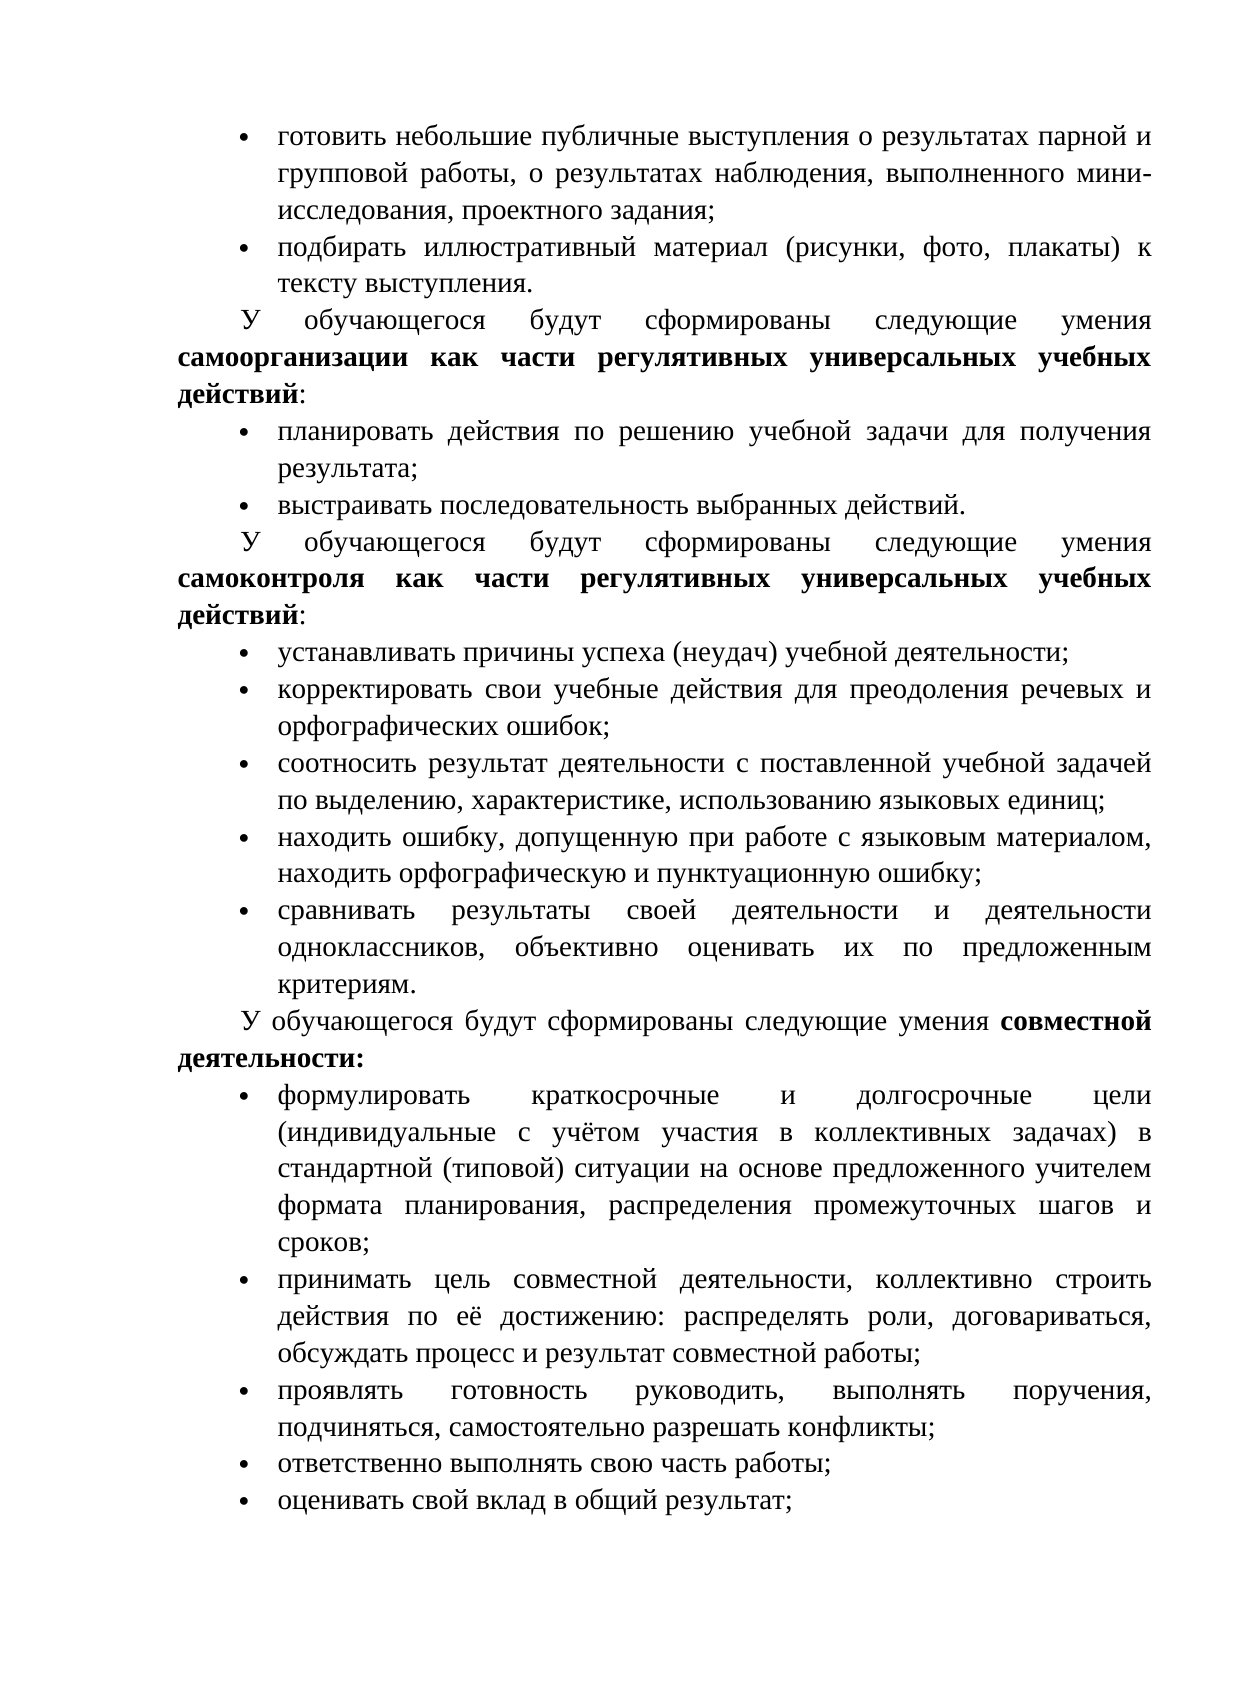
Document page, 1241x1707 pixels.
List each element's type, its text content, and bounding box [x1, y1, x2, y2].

list корректировать свои учебные действия для преодоления речевых и орфографических ошибок; [240, 671, 1152, 742]
list готовить небольшие публичные выступления о результатах парной и групповой работы, о результатах наблюдения, выполненного мини­исследования, проектного задания; [240, 118, 1152, 225]
list находить ошибку, допущенную при работе с языковым материалом, находить орфографическую и пунктуационную ошибку; [240, 819, 1152, 889]
list устанавливать причины успеха (неудач) учебной деятельности; [240, 634, 1152, 668]
list принимать цель совместной деятельности, коллективно строить действия по её достижению: распределять роли, договариваться, обсуждать процесс и результат совместной работы; [240, 1261, 1152, 1368]
text У обучающегося будут сформированы следующие умения совместной деятельности: [177, 1003, 1152, 1073]
list ответственно выполнять свою часть работы; [240, 1446, 1152, 1479]
list выстраивать последовательность выбранных действий. [240, 487, 1152, 520]
list формулировать краткосрочные и долгосрочные цели (индивидуальные с учётом участия в коллективных задачах) в стандартной (типовой) ситуации на основе предложенного учителем формата планирования, распределения промежуточных шагов и сроков; [240, 1077, 1152, 1258]
list проявлять готовность руководить, выполнять поручения, подчиняться, самостоятельно разрешать конфликты; [240, 1372, 1152, 1442]
text У обучающегося будут сформированы следующие умения самоконтроля как части регулятивных универсальных учебных действий: [177, 524, 1152, 631]
list соотносить результат деятельности с поставленной учебной задачей по выделению, характеристике, использованию языковых единиц; [240, 745, 1152, 815]
list подбирать иллюстративный материал (рисунки, фото, плакаты) к тексту выступления. [240, 229, 1152, 299]
list планировать действия по решению учебной задачи для получения результата; [240, 413, 1152, 483]
list оценивать свой вклад в общий результат; [240, 1482, 1152, 1516]
list сравнивать результаты своей деятельности и деятельности одноклассников, объективно оценивать их по предложенным критериям. [240, 892, 1152, 1000]
text У обучающегося будут сформированы следующие умения самоорганизации как части регулятивных универсальных учебных действий: [177, 302, 1152, 410]
